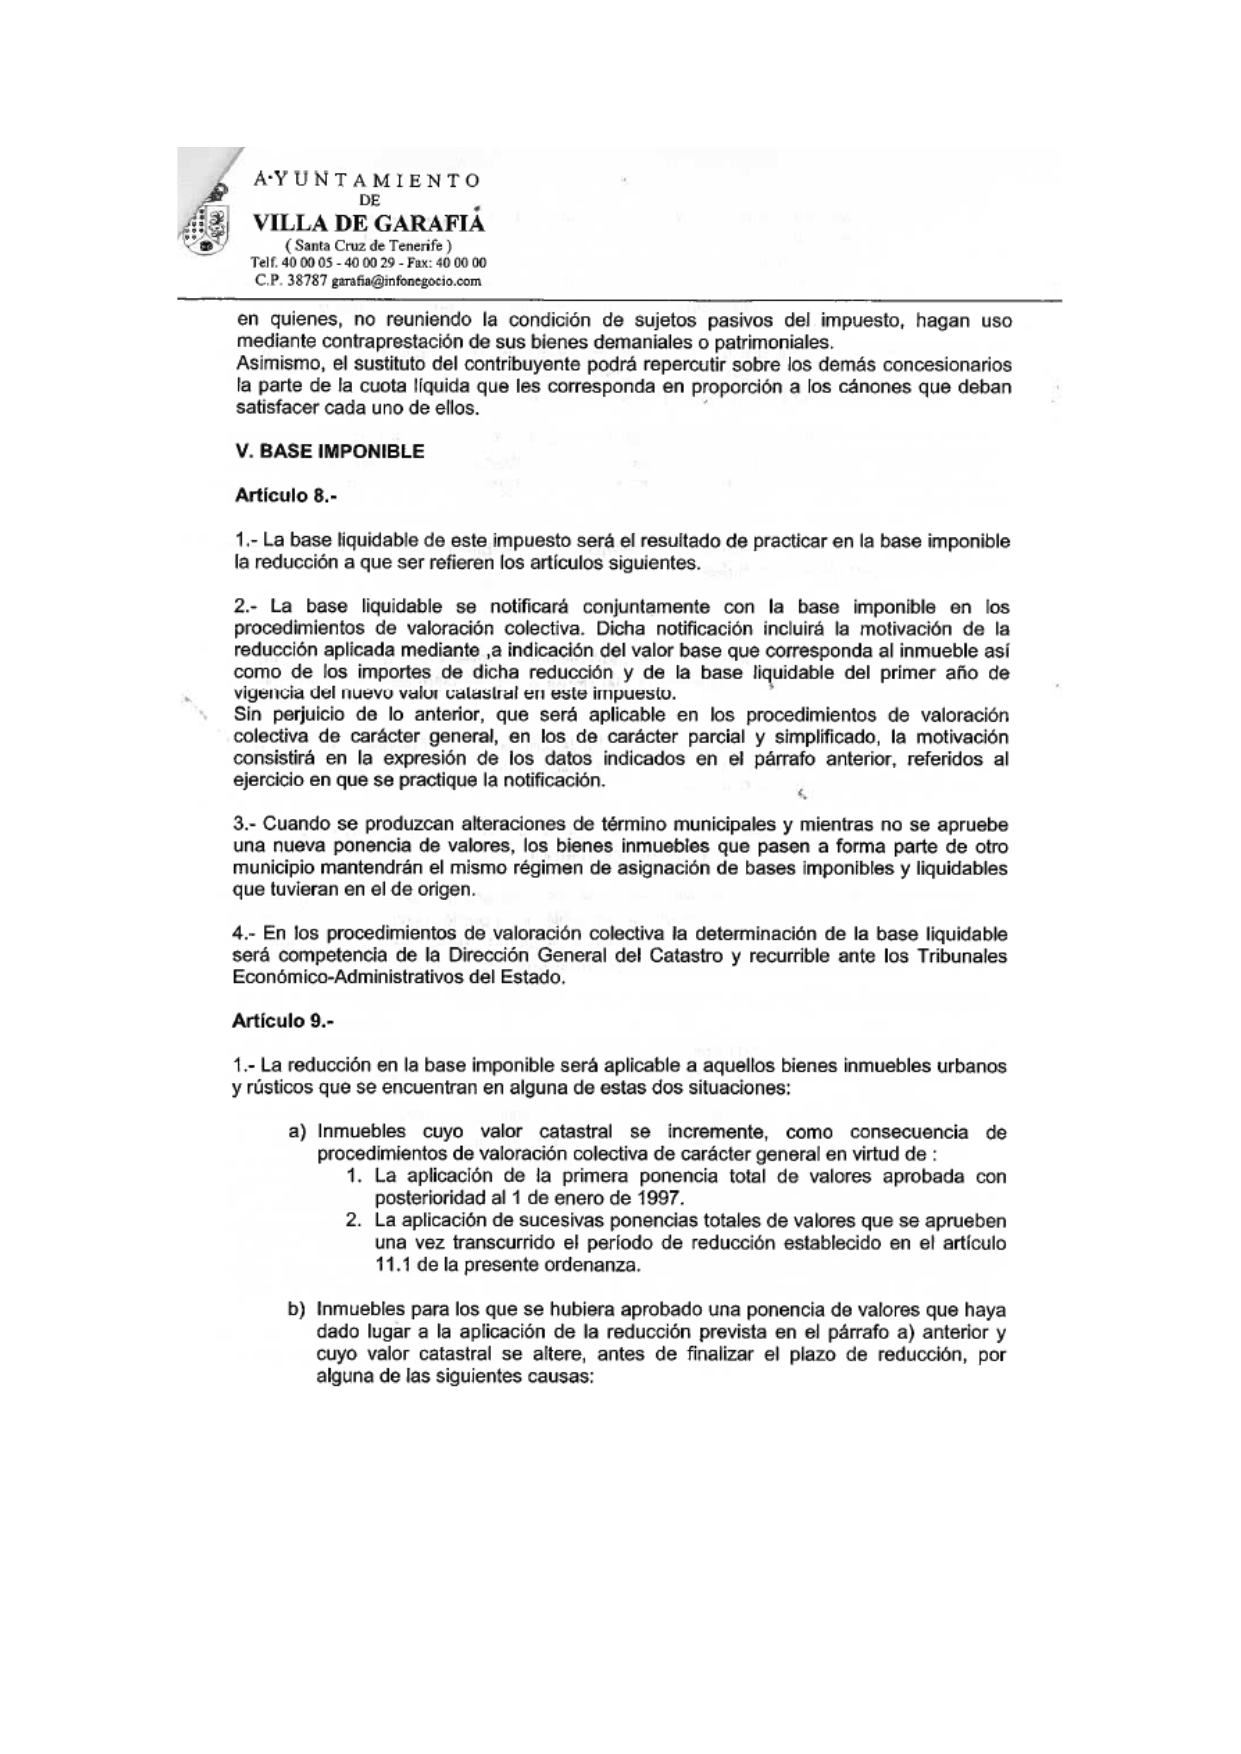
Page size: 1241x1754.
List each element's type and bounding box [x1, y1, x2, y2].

picture [177, 147, 1063, 1389]
